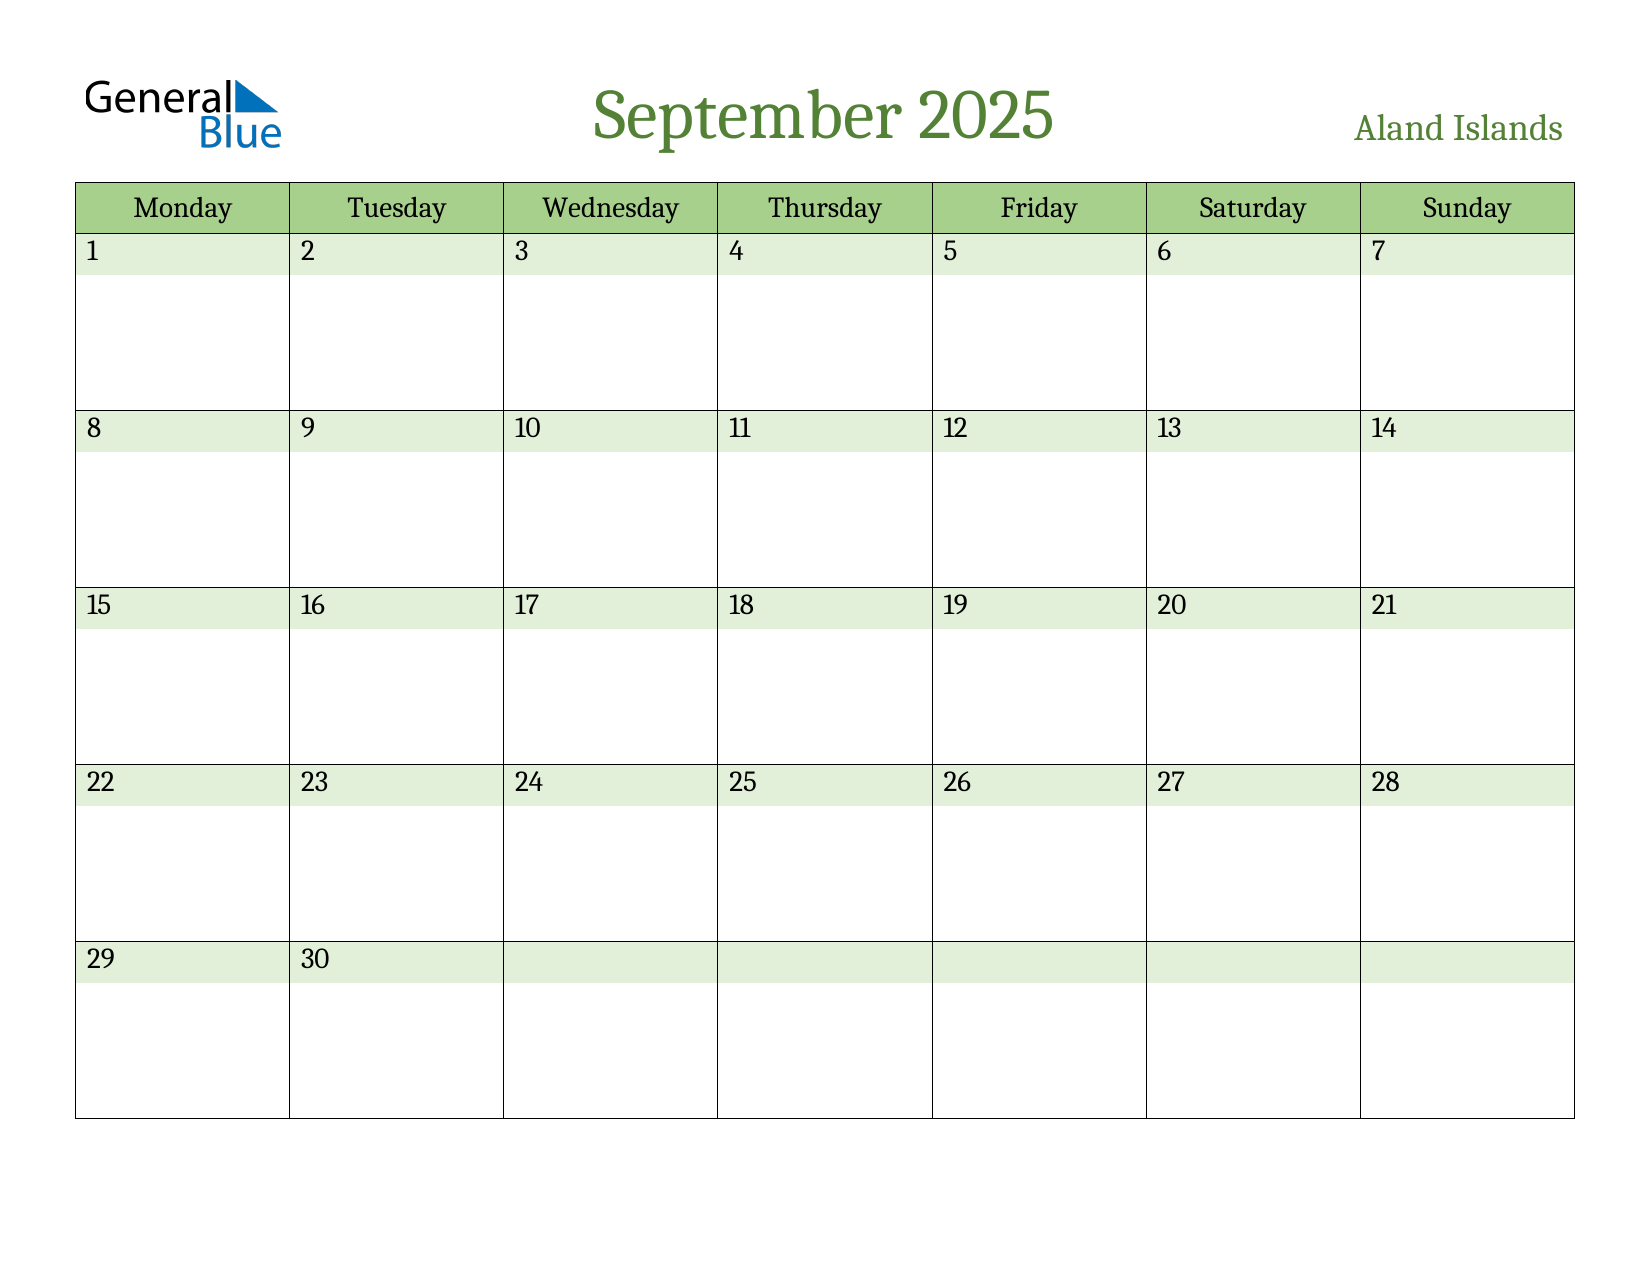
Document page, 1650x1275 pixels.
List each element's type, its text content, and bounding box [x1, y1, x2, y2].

table_cell 6 [1147, 234, 1360, 275]
table_cell [1361, 942, 1574, 983]
table_cell [1147, 983, 1360, 1118]
table_cell [718, 452, 932, 587]
table_cell 2 [290, 234, 503, 275]
table_cell 7 [1361, 234, 1574, 275]
table_cell 29 [76, 942, 289, 983]
table_cell 9 [290, 411, 503, 452]
table_cell Friday [933, 183, 1146, 233]
table_cell [1147, 452, 1360, 587]
table_cell [290, 806, 503, 941]
table_cell [1147, 629, 1360, 764]
table_cell [933, 275, 1146, 410]
table_header Aland Islands [1146, 75, 1574, 182]
table_cell [504, 452, 717, 587]
table_cell [504, 629, 717, 764]
table_cell [718, 629, 932, 764]
table_cell 14 [1361, 411, 1574, 452]
picture [86, 80, 281, 148]
table_header September 2025 [504, 75, 1146, 182]
table_cell [933, 629, 1146, 764]
table_cell 28 [1361, 765, 1574, 806]
table_cell 8 [76, 411, 289, 452]
table_cell 20 [1147, 588, 1360, 629]
table_cell [718, 983, 932, 1118]
table_cell [290, 275, 503, 410]
table_cell [718, 275, 932, 410]
table_cell Tuesday [290, 183, 503, 233]
table_cell 26 [933, 765, 1146, 806]
table_cell [1361, 452, 1574, 587]
table_cell [1147, 942, 1360, 983]
table_header [76, 75, 503, 182]
table_cell 15 [76, 588, 289, 629]
table_cell 25 [718, 765, 932, 806]
table_cell [1361, 806, 1574, 941]
table_cell [1361, 629, 1574, 764]
table_cell 10 [504, 411, 717, 452]
table_cell 5 [933, 234, 1146, 275]
table_cell [76, 452, 289, 587]
table_cell 27 [1147, 765, 1360, 806]
table_cell 1 [76, 234, 289, 275]
table_cell [290, 983, 503, 1118]
table_cell [933, 942, 1146, 983]
table_cell [718, 806, 932, 941]
table_cell 17 [504, 588, 717, 629]
table_cell Sunday [1361, 183, 1574, 233]
table_cell [1147, 275, 1360, 410]
table_cell [933, 983, 1146, 1118]
table_cell [504, 942, 717, 983]
table_cell [76, 806, 289, 941]
table_cell 12 [933, 411, 1146, 452]
table_cell [718, 942, 932, 983]
table_cell [1147, 806, 1360, 941]
table_cell [76, 629, 289, 764]
table_cell 16 [290, 588, 503, 629]
table_cell Saturday [1147, 183, 1360, 233]
table_cell [504, 275, 717, 410]
table_cell [290, 629, 503, 764]
table_cell 13 [1147, 411, 1360, 452]
table_cell [504, 983, 717, 1118]
table_cell 4 [718, 234, 932, 275]
table_cell [504, 806, 717, 941]
table_cell 3 [504, 234, 717, 275]
table_cell 22 [76, 765, 289, 806]
table_cell 23 [290, 765, 503, 806]
table_cell Wednesday [504, 183, 717, 233]
table_cell [290, 452, 503, 587]
table_cell [933, 806, 1146, 941]
table_cell 11 [718, 411, 932, 452]
table_cell 19 [933, 588, 1146, 629]
table_cell [933, 452, 1146, 587]
table_cell Thursday [718, 183, 932, 233]
table_cell [1361, 983, 1574, 1118]
table_cell [76, 275, 289, 410]
table_cell Monday [76, 183, 289, 233]
table_cell 30 [290, 942, 503, 983]
table_cell [1361, 275, 1574, 410]
table_cell 18 [718, 588, 932, 629]
table_cell [76, 983, 289, 1118]
table_cell 21 [1361, 588, 1574, 629]
table_cell 24 [504, 765, 717, 806]
